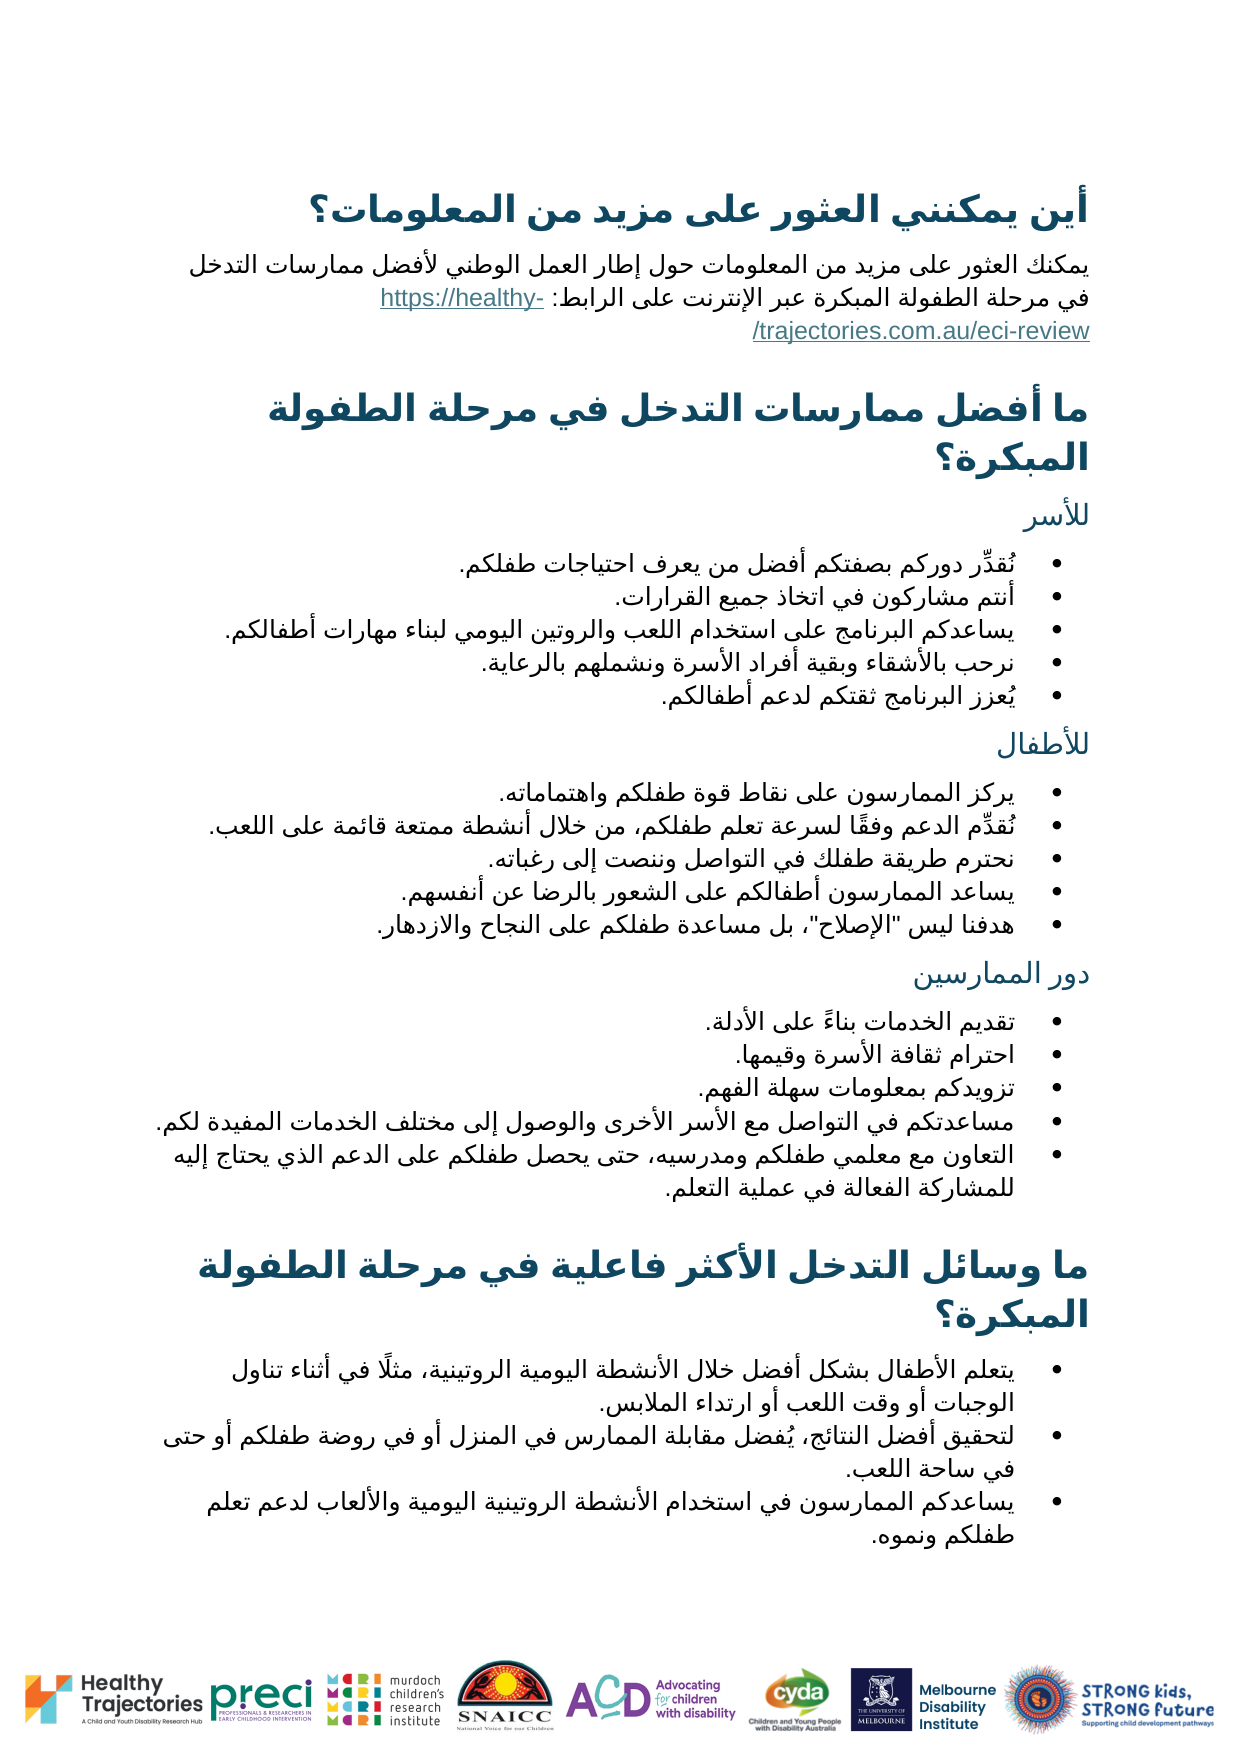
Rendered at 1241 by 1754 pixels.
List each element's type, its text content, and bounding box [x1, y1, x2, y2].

list يساعدكم البرنامج على استخدام اللعب والروتين اليومي لبناء مهارات أطفالكم. [150, 615, 1053, 644]
list أنتم مشاركون في اتخاذ جميع القرارات. [150, 582, 1053, 611]
list يُعزز البرنامج ثقتكم لدعم أطفالكم. [150, 681, 1053, 710]
list لتحقيق أفضل النتائج، يُفضل مقابلة الممارس في المنزل أو في روضة طفلكم أو حتى في ساحة اللعب. [150, 1421, 1053, 1483]
text يمكنك العثور على مزيد من المعلومات حول إطار العمل الوطني لأفضل ممارسات التدخل في مرحلة الطفولة المبكرة عبر الإنترنت على الرابط: https://healthy-trajectories.com.au/eci-review/ [150, 249, 1090, 344]
list هدفنا ليس "الإصلاح"، بل مساعدة طفلكم على النجاح والازدهار. [150, 911, 1053, 939]
subtitle للأسر [150, 498, 1090, 531]
picture [25, 1650, 1214, 1750]
list التعاون مع معلمي طفلكم ومدرسيه، حتى يحصل طفلكم على الدعم الذي يحتاج إليه للمشاركة الفعالة في عملية التعلم. [150, 1140, 1053, 1202]
list نُقدِّر دوركم بصفتكم أفضل من يعرف احتياجات طفلكم. [150, 549, 1053, 578]
list احترام ثقافة الأسرة وقيمها. [150, 1040, 1053, 1069]
list نرحب بالأشقاء وبقية أفراد الأسرة ونشملهم بالرعاية. [150, 648, 1053, 677]
list نحترم طريقة طفلك في التواصل وننصت إلى رغباته. [150, 844, 1053, 873]
list مساعدتكم في التواصل مع الأسر الأخرى والوصول إلى مختلف الخدمات المفيدة لكم. [150, 1107, 1053, 1135]
list يساعدكم الممارسون في استخدام الأنشطة الروتينية اليومية والألعاب لدعم تعلم طفلكم ونموه. [150, 1487, 1053, 1549]
list تزويدكم بمعلومات سهلة الفهم. [150, 1073, 1053, 1102]
subtitle للأطفال [150, 727, 1090, 761]
list يركز الممارسون على نقاط قوة طفلكم واهتماماته. [150, 778, 1053, 807]
list يساعد الممارسون أطفالكم على الشعور بالرضا عن أنفسهم. [150, 877, 1053, 906]
subtitle ما أفضل ممارسات التدخل في مرحلة الطفولة المبكرة؟ [150, 386, 1090, 479]
subtitle دور الممارسين [150, 956, 1090, 990]
subtitle أين يمكنني العثور على مزيد من المعلومات؟ [150, 187, 1090, 231]
list نُقدِّم الدعم وفقًا لسرعة تعلم طفلكم، من خلال أنشطة ممتعة قائمة على اللعب. [150, 811, 1053, 840]
subtitle ما وسائل التدخل الأكثر فاعلية في مرحلة الطفولة المبكرة؟ [150, 1243, 1090, 1336]
list تقديم الخدمات بناءً على الأدلة. [150, 1007, 1053, 1036]
list يتعلم الأطفال بشكل أفضل خلال الأنشطة اليومية الروتينية، مثلًا في أثناء تناول الوجبات أو وقت اللعب أو ارتداء الملابس. [150, 1355, 1053, 1417]
